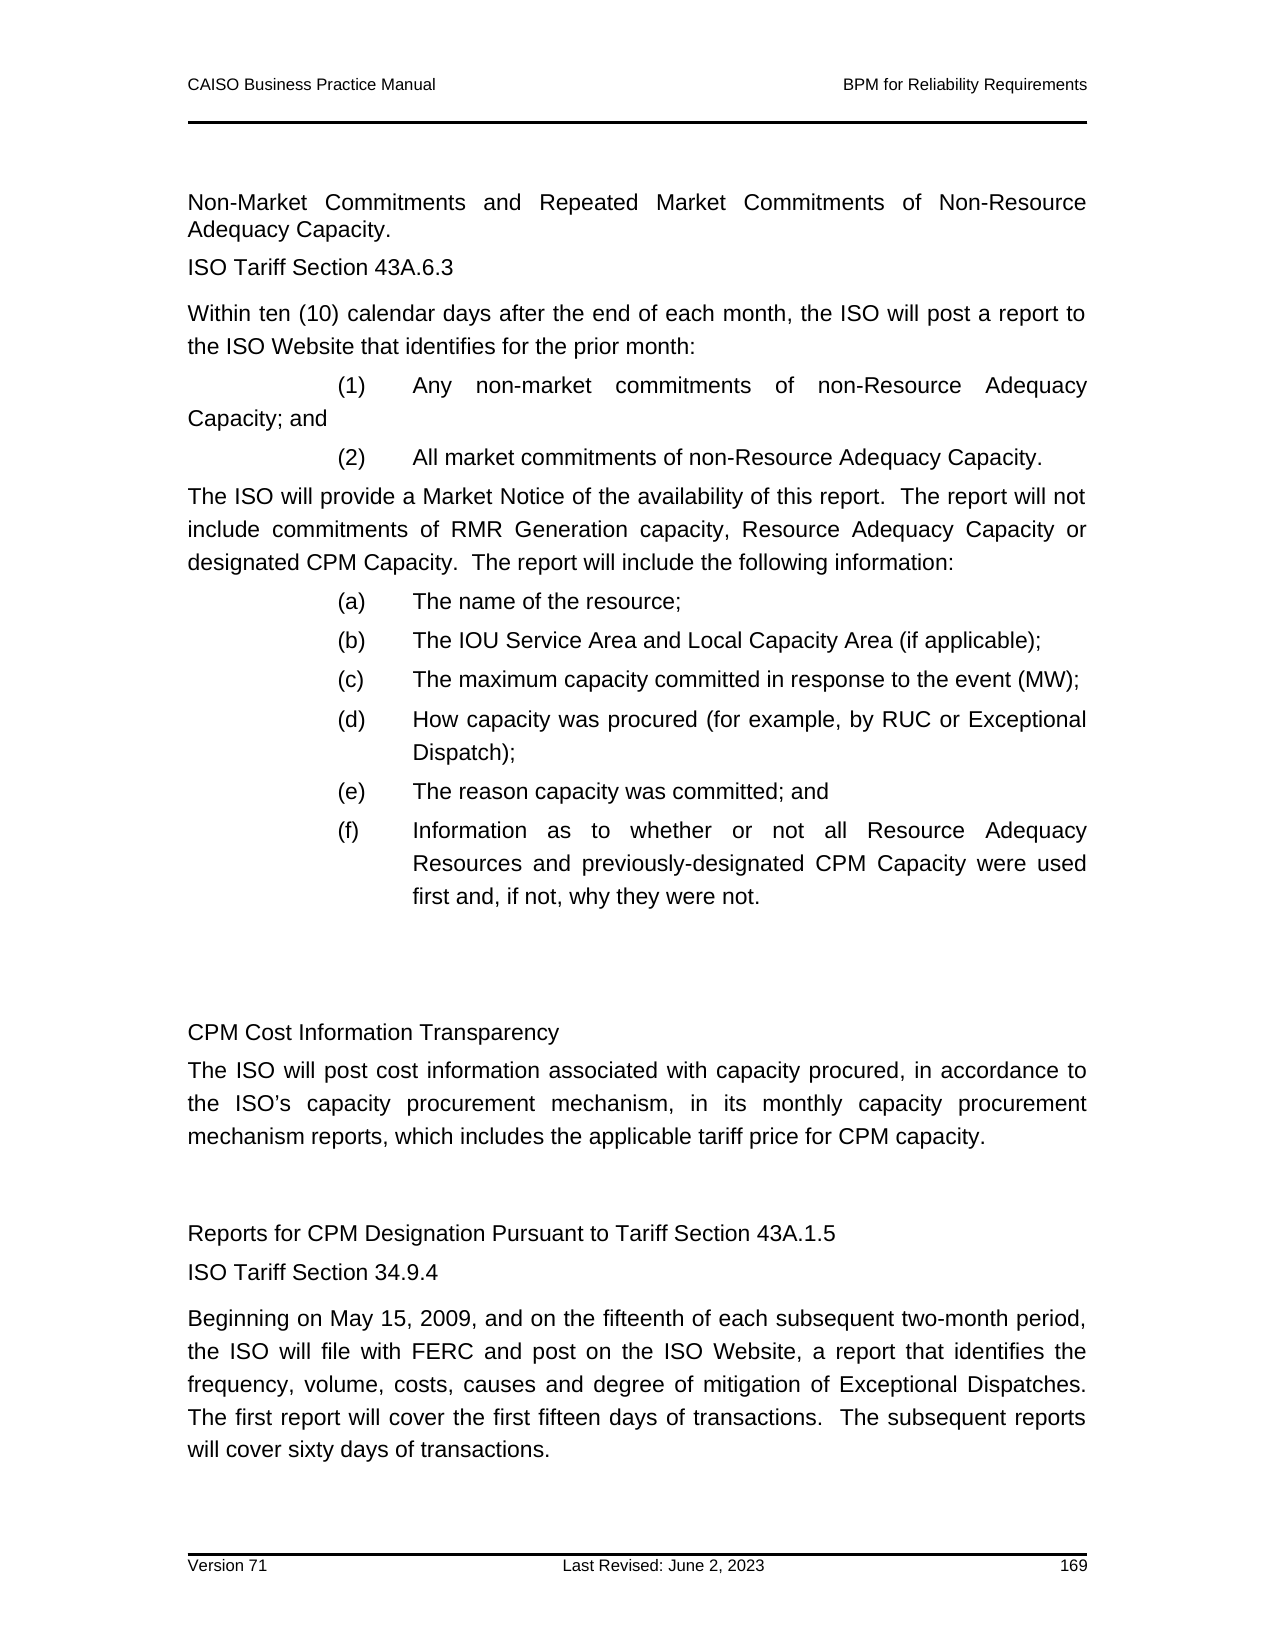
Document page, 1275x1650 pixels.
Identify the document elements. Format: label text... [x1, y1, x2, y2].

text Non-Market Commitments and Repeated Market Commitments of Non-Resource Adequacy Capacity. [187, 189, 1087, 242]
text (1) Any non-market commitments of non-Resource Adequacy Capacity; and [187, 372, 1087, 431]
text CPM Cost Information Transparency [187, 1019, 1087, 1045]
text Reports for CPM Designation Pursuant to Tariff Section 43A.1.5 [187, 1220, 1087, 1247]
text (d) How capacity was procured (for example, by RUC or Exceptional Dispatch); [337, 706, 1087, 765]
text Beginning on May 15, 2009, and on the fifteenth of each subsequent two-month period, the ISO will file with FERC and post on the ISO Website, a report that identifies the frequency, volume, costs, causes and degree of mitigation of Exceptional Dispatches. The first report will cover the first fifteen days of transactions. The subsequent reports will cover sixty days of transactions. [187, 1305, 1087, 1463]
text (f) Information as to whether or not all Resource Adequacy Resources and previously-designated CPM Capacity were used first and, if not, why they were not. [337, 817, 1087, 909]
text (2) All market commitments of non-Resource Adequacy Capacity. [187, 444, 1087, 470]
text (b) The IOU Service Area and Local Capacity Area (if applicable); [187, 627, 1087, 654]
text ISO Tariff Section 43A.6.3 [187, 254, 1087, 281]
text ISO Tariff Section 34.9.4 [187, 1259, 1087, 1286]
text (e) The reason capacity was committed; and [187, 778, 1087, 804]
text (a) The name of the resource; [187, 588, 1087, 614]
text The ISO will post cost information associated with capacity procured, in accordance to the ISO’s capacity procurement mechanism, in its monthly capacity procurement mechanism reports, which includes the applicable tariff price for CPM capacity. [187, 1057, 1087, 1150]
text (c) The maximum capacity committed in response to the event (MW); [187, 666, 1087, 693]
text The ISO will provide a Market Notice of the availability of this report. The report will not include commitments of RMR Generation capacity, Resource Adequacy Capacity or designated CPM Capacity. The report will include the following information: [187, 483, 1087, 575]
text Within ten (10) calendar days after the end of each month, the ISO will post a report to the ISO Website that identifies for the prior month: [187, 300, 1087, 359]
